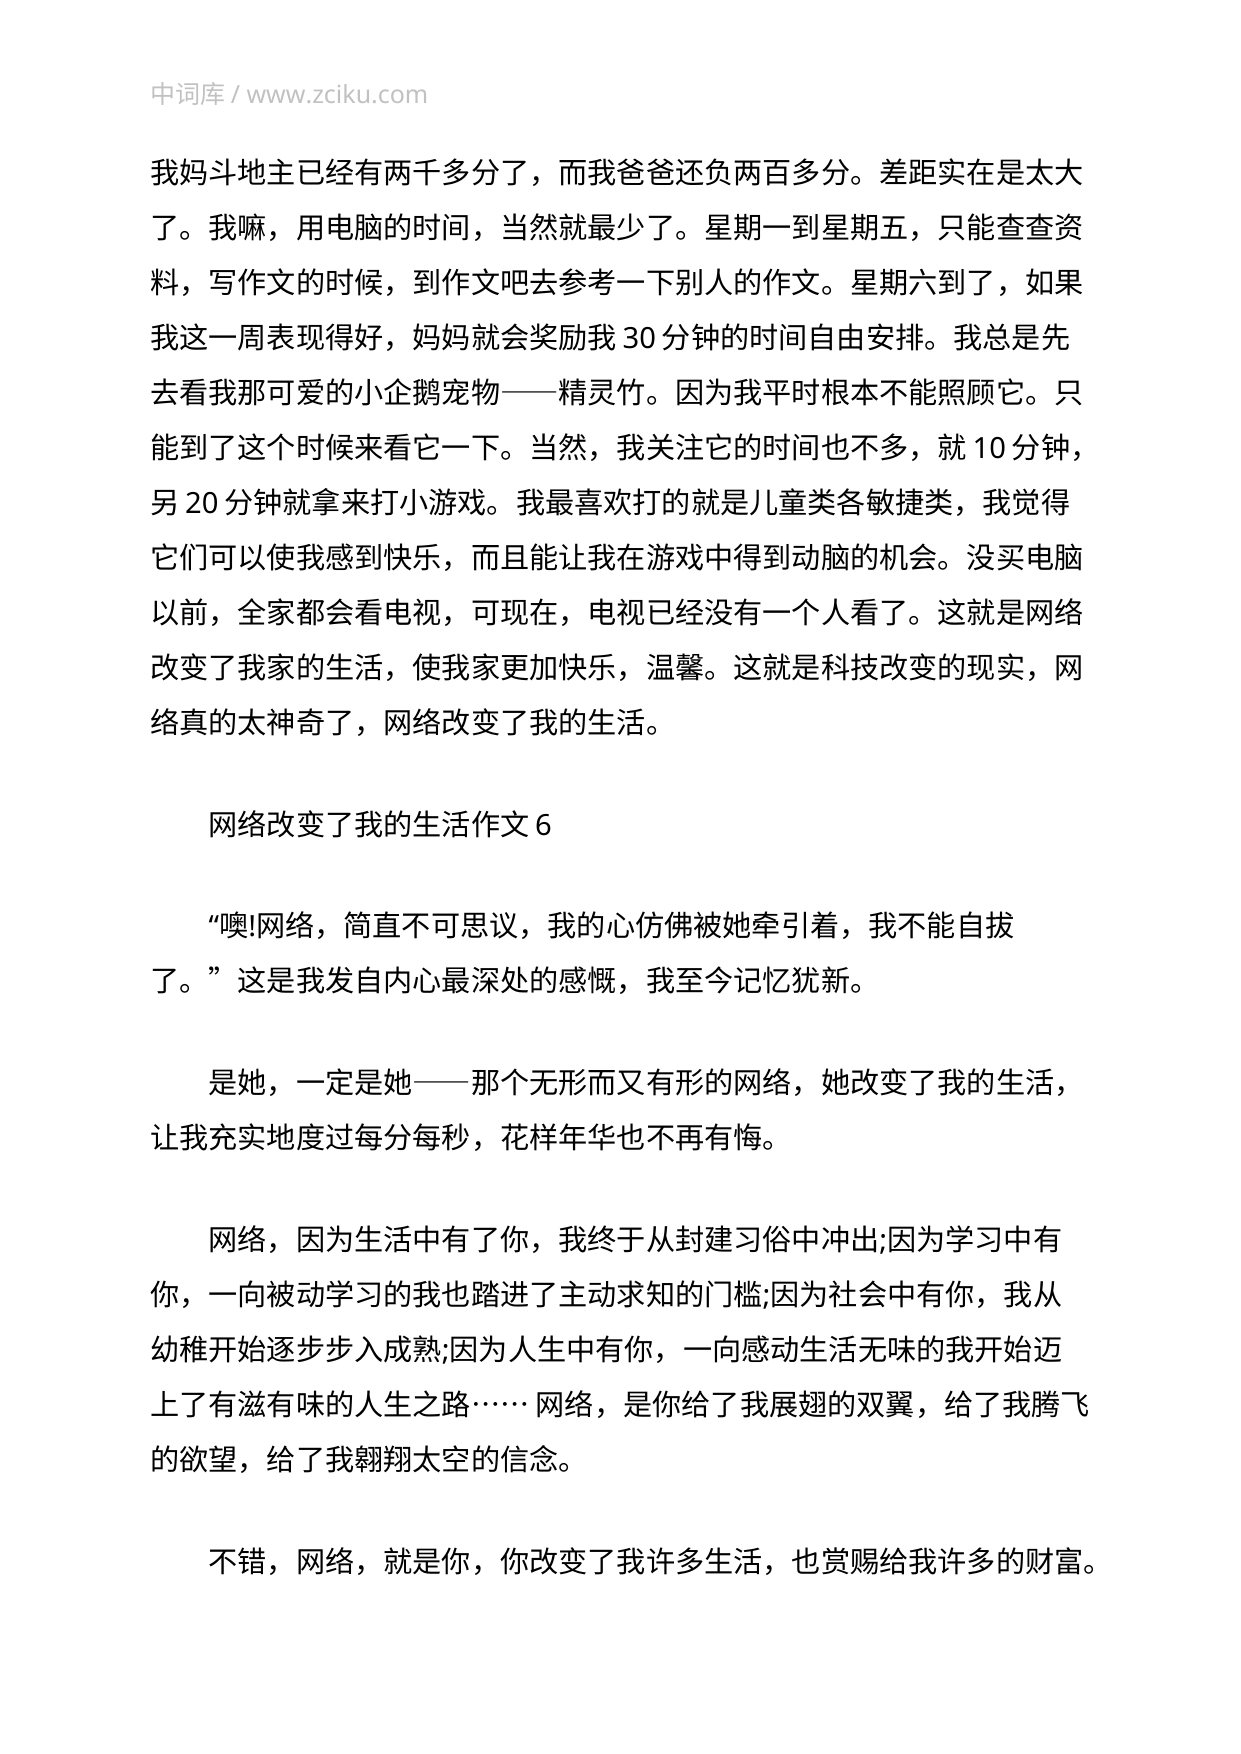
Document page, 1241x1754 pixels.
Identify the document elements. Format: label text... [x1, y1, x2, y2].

text “噢!网络，简直不可思议，我的心仿佛被她牵引着，我不能自拔了。”这是我发自内心最深处的感慨，我至今记忆犹新。 [150, 903, 1090, 1000]
text 是她，一定是她——那个无形而又有形的网络，她改变了我的生活，让我充实地度过每分每秒，花样年华也不再有悔。 [150, 1060, 1090, 1157]
text 网络改变了我的生活作文6 [150, 801, 1090, 843]
text 不错，网络，就是你，你改变了我许多生活，也赏赐给我许多的财富。 [150, 1538, 1090, 1580]
text 网络，因为生活中有了你，我终于从封建习俗中冲出;因为学习中有你，一向被动学习的我也踏进了主动求知的门槛;因为社会中有你，我从幼稚开始逐步步入成熟;因为人生中有你，一向感动生活无味的我开始迈上了有滋有味的人生之路…… 网络，是你给了我展翅的双翼，给了我腾飞的欲望，给了我翱翔太空的信念。 [150, 1216, 1090, 1479]
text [150, 150, 1090, 742]
